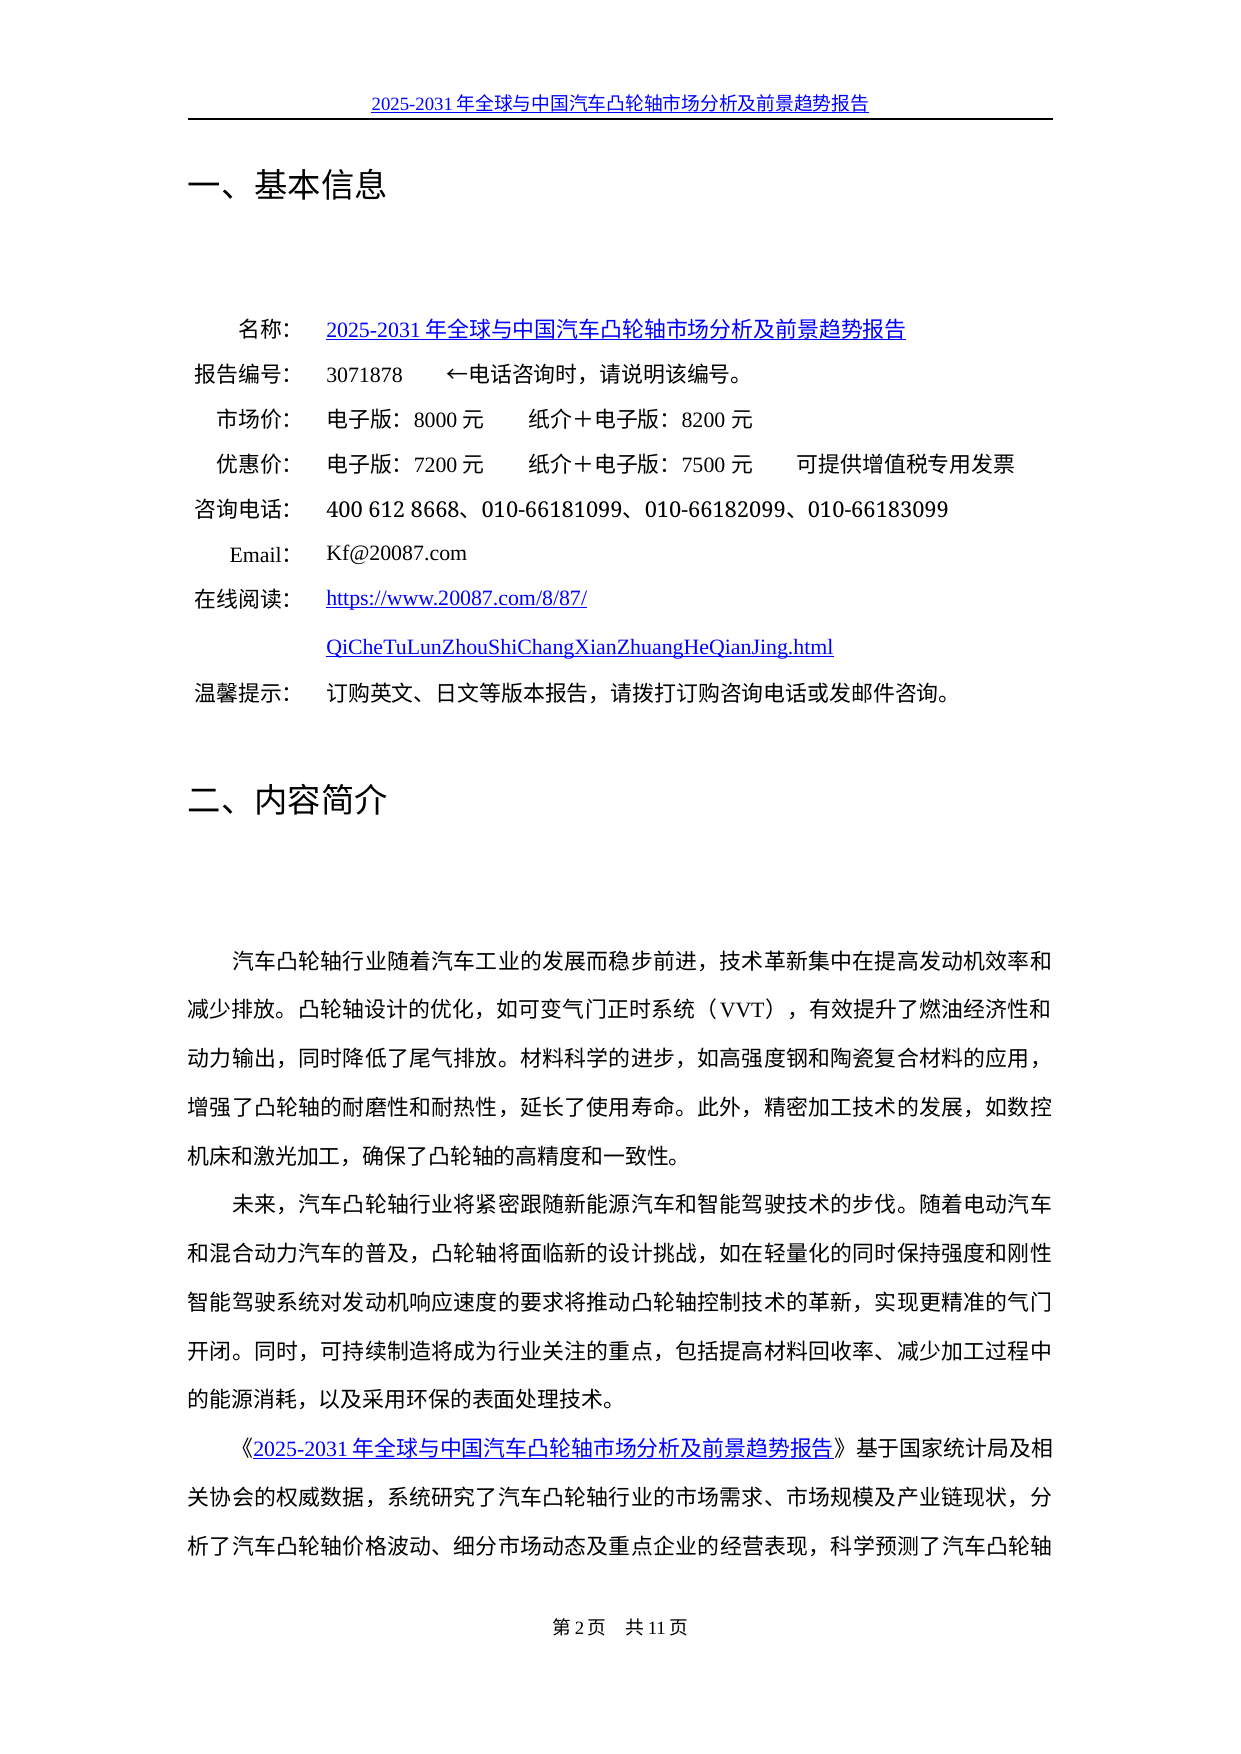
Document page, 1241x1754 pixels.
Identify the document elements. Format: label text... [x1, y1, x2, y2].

table_cell 3071878 ←电话咨询时，请说明该编号。 [315, 357, 1073, 402]
table_cell 温馨提示： [167, 675, 315, 720]
table_cell 咨询电话： [167, 492, 315, 537]
table_cell 400 612 8668、010-66181099、010-66182099、010-66183099 [315, 492, 1073, 537]
table_cell 电子版：7200 元 纸介＋电子版：7500 元 可提供增值税专用发票 [315, 447, 1073, 492]
table_cell 在线阅读： [167, 582, 315, 675]
table_header 2025-2031年全球与中国汽车凸轮轴市场分析及前景趋势报告 [315, 312, 1073, 357]
table_cell 电子版：8000 元 纸介＋电子版：8200 元 [315, 402, 1073, 447]
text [187, 943, 1053, 1561]
table_cell 订购英文、日文等版本报告，请拨打订购咨询电话或发邮件咨询。 [315, 675, 1073, 720]
title 二、内容简介 [187, 766, 1053, 831]
table_cell 报告编号： [167, 357, 315, 402]
table_cell [315, 582, 1073, 675]
table_cell 优惠价： [167, 447, 315, 492]
title 一、基本信息 [187, 150, 1053, 215]
table_cell Email： [167, 537, 315, 582]
table_header 名称： [167, 312, 315, 357]
table_cell 市场价： [167, 402, 315, 447]
table_cell Kf@20087.com [315, 537, 1073, 582]
